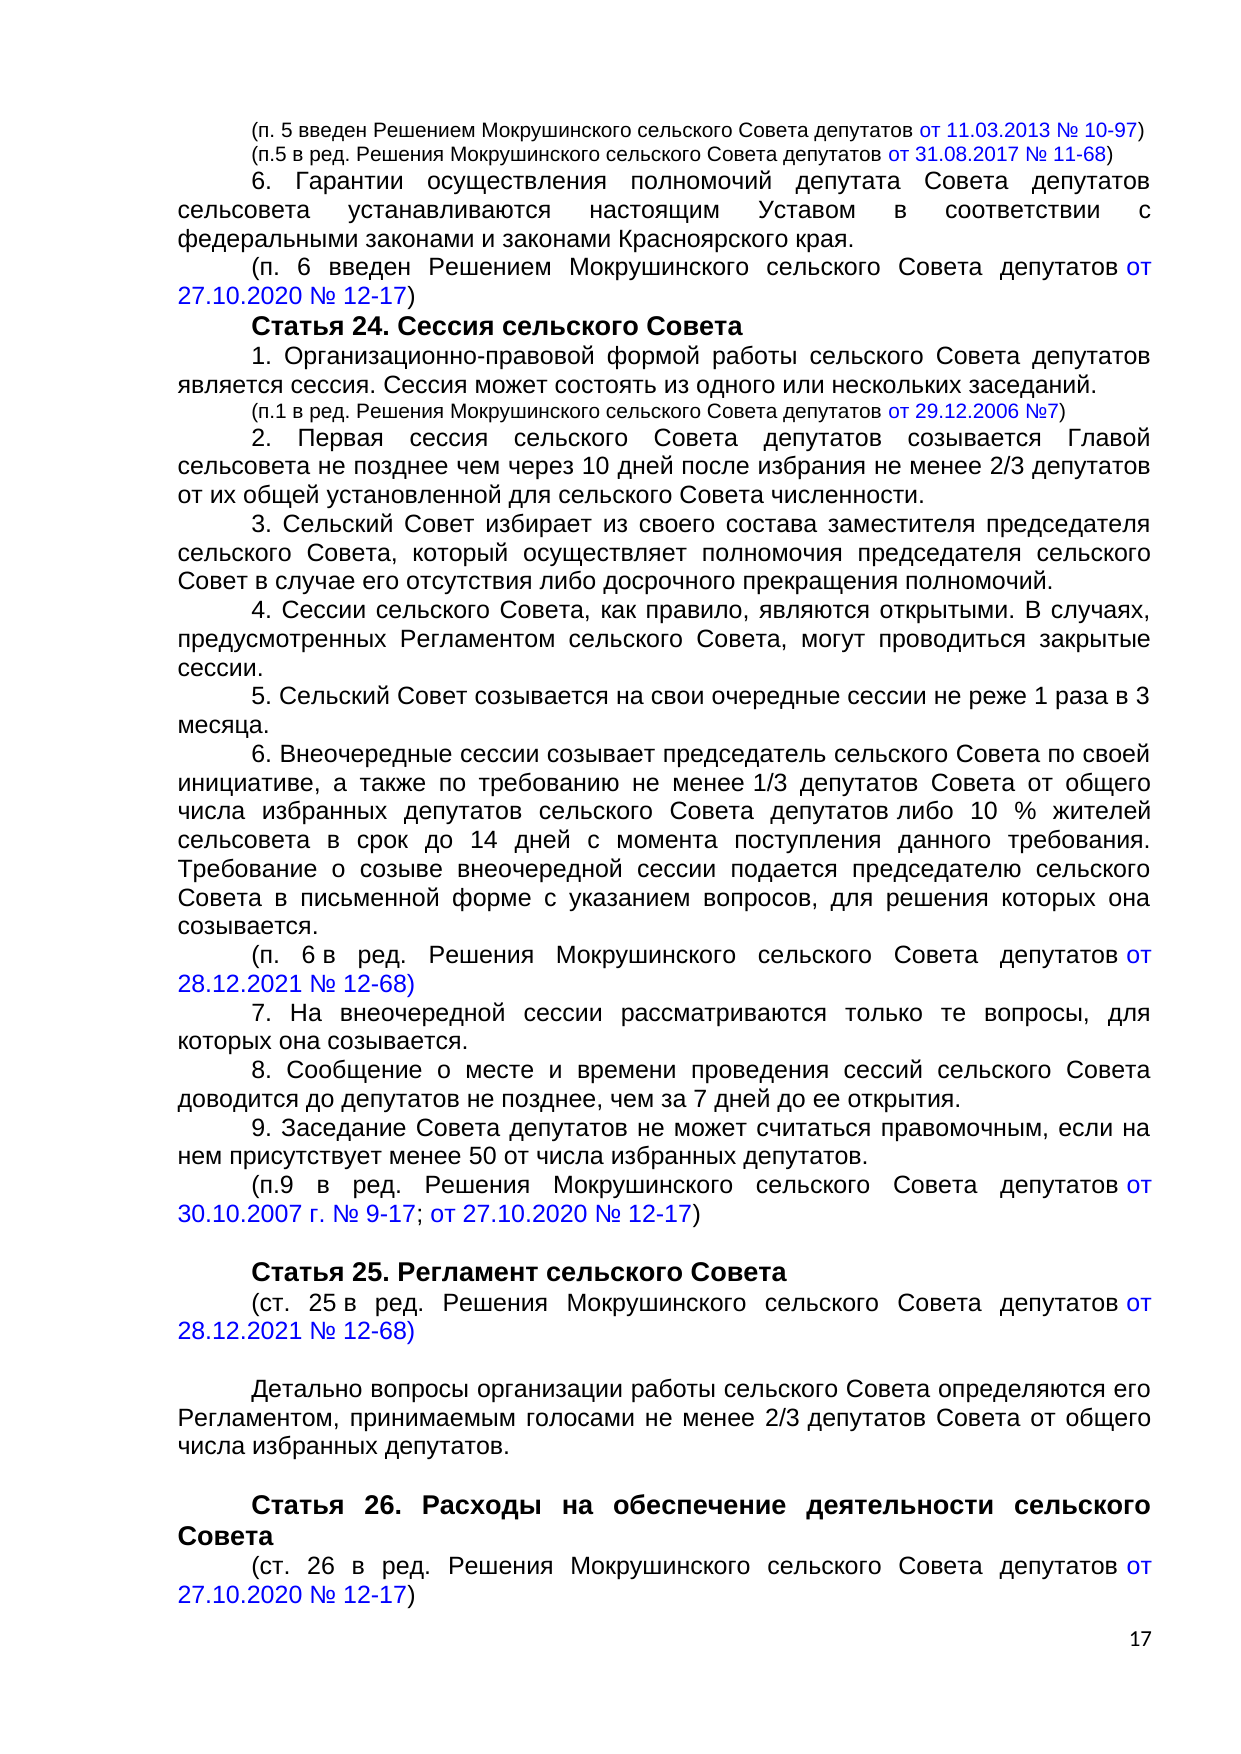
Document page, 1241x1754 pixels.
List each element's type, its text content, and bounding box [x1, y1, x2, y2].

text (ст. 26 в ред. Решения Мокрушинского сельского Совета депутатов от 27.10.2020 № 12-17) [177, 1551, 1152, 1609]
text 7. На внеочередной сессии рассматриваются только те вопросы, для которых она созывается. [177, 997, 1152, 1055]
text 5. Сельский Совет созывается на свои очередные сессии не реже 1 раза в 3 месяца. [177, 681, 1152, 739]
text (п. 6 введен Решением Мокрушинского сельского Совета депутатов от 27.10.2020 № 12-17) [177, 252, 1152, 310]
text (п.1 в ред. Решения Мокрушинского сельского Совета депутатов от 29.12.2006 №7) [177, 398, 1152, 422]
text (п. 6 в ред. Решения Мокрушинского сельского Совета депутатов от 28.12.2021 № 12-68) [177, 940, 1152, 997]
text 4. Сессии сельского Совета, как правило, являются открытыми. В случаях, предусмотренных Регламентом сельского Совета, могут проводиться закрытые сессии. [177, 595, 1152, 681]
text (п.5 в ред. Решения Мокрушинского сельского Совета депутатов от 31.08.2017 № 11-68) [177, 142, 1152, 166]
text Статья 26. Расходы на обеспечение деятельности сельского Совета [177, 1489, 1152, 1551]
text 1. Организационно-правовой формой работы сельского Совета депутатов является сессия. Сессия может состоять из одного или нескольких заседаний. [177, 341, 1152, 398]
text (ст. 25 в ред. Решения Мокрушинского сельского Совета депутатов от 28.12.2021 № 12-68) [177, 1287, 1152, 1345]
text Детально вопросы организации работы сельского Совета определяются его Регламентом, принимаемым голосами не менее 2/3 депутатов Совета от общего числа избранных депутатов. [177, 1374, 1152, 1460]
text 6. Гарантии осуществления полномочий депутата Совета депутатов сельсовета устанавливаются настоящим Уставом в соответствии с федеральными законами и законами Красноярского края. [177, 166, 1152, 252]
text 6. Внеочередные сессии созывает председатель сельского Совета по своей инициативе, а также по требованию не менее 1/3 депутатов Совета от общего числа избранных депутатов сельского Совета депутатов либо 10 % жителей сельсовета в срок до 14 дней с момента поступления данного требования. Требование о созыве внеочередной сессии подается председателю сельского Совета в письменной форме с указанием вопросов, для решения которых она созывается. [177, 739, 1152, 940]
text 9. Заседание Совета депутатов не может считаться правомочным, если на нем присутствует менее 50 от числа избранных депутатов. [177, 1112, 1152, 1170]
text (п. 5 введен Решением Мокрушинского сельского Совета депутатов от 11.03.2013 № 10-97) [177, 118, 1152, 142]
text 2. Первая сессия сельского Совета депутатов созывается Главой сельсовета не позднее чем через 10 дней после избрания не менее 2/3 депутатов от их общей установленной для сельского Совета численности. [177, 422, 1152, 509]
text 3. Сельский Совет избирает из своего состава заместителя председателя сельского Совета, который осуществляет полномочия председателя сельского Совет в случае его отсутствия либо досрочного прекращения полномочий. [177, 509, 1152, 595]
text (п.9 в ред. Решения Мокрушинского сельского Совета депутатов от 30.10.2007 г. № 9-17; от 27.10.2020 № 12-17) [177, 1170, 1152, 1227]
text Статья 25. Регламент сельского Совета [177, 1256, 1152, 1287]
text Статья 24. Сессия сельского Совета [177, 310, 1152, 341]
text 8. Сообщение о месте и времени проведения сессий сельского Совета доводится до депутатов не позднее, чем за 7 дней до ее открытия. [177, 1055, 1152, 1112]
